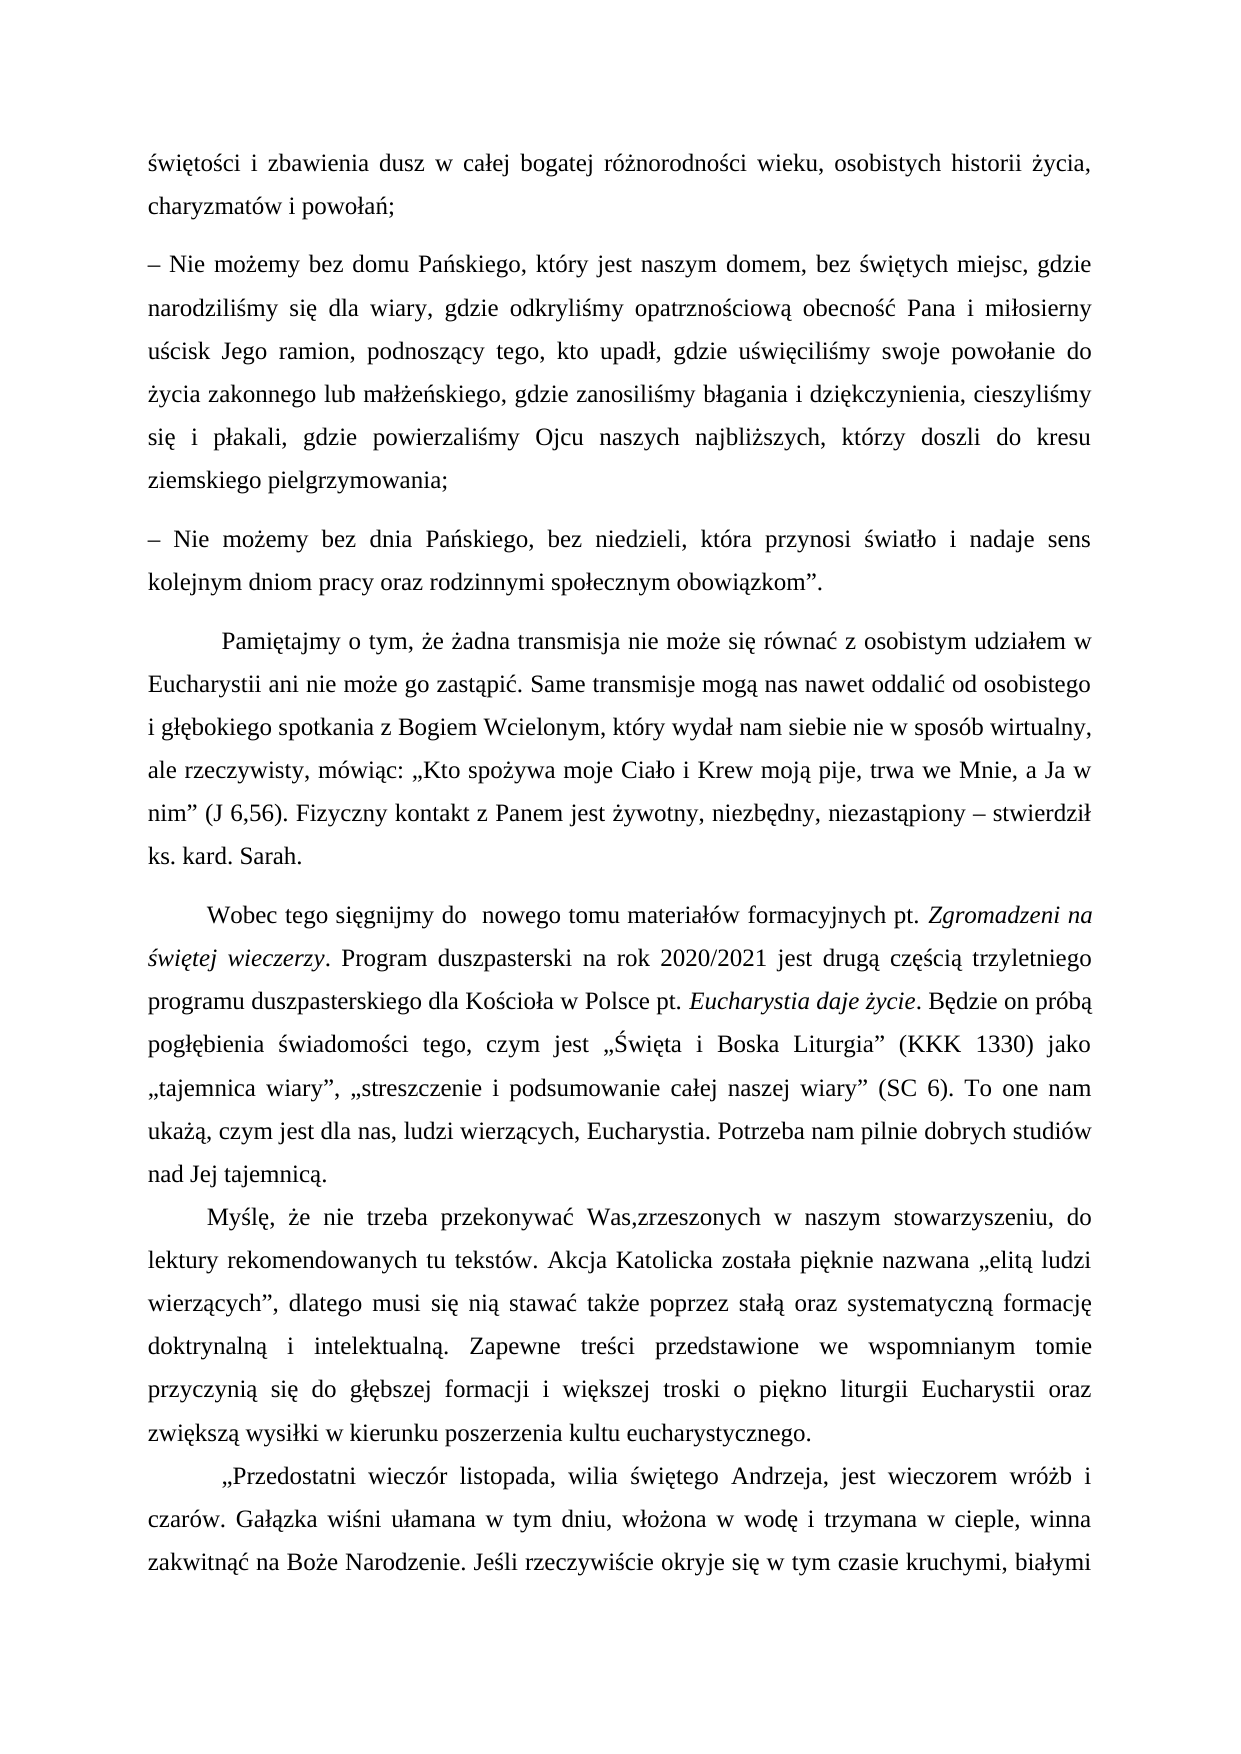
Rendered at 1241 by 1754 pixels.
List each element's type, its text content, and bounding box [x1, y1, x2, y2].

text Myślę, że nie trzeba przekonywać Was,zrzeszonych w naszym stowarzyszeniu, do lektury rekomendowanych tu tekstów. Akcja Katolicka została pięknie nazwana „elitą ludzi wierzących”, dlatego musi się nią stawać także poprzez stałą oraz systematyczną formację doktrynalną i intelektualną. Zapewne treści przedstawione we wspomnianym tomie przyczynią się do głębszej formacji i większej troski o piękno liturgii Eucharystii oraz zwiększą wysiłki w kierunku poszerzenia kultu eucharystycznego. [148, 1202, 1093, 1446]
text – Nie możemy bez domu Pańskiego, który jest naszym domem, bez świętych miejsc, gdzie narodziliśmy się dla wiary, gdzie odkryliśmy opatrznościową obecność Pana i miłosierny uścisk Jego ramion, podnoszący tego, kto upadł, gdzie uświęciliśmy swoje powołanie do życia zakonnego lub małżeńskiego, gdzie zanosiliśmy błagania i dziękczynienia, cieszyliśmy się i płakali, gdzie powierzaliśmy Ojcu naszych najbliższych, którzy doszli do kresu ziemskiego pielgrzymowania; [148, 249, 1093, 494]
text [148, 1461, 1093, 1576]
text Pamiętajmy o tym, że żadna transmisja nie może się równać z osobistym udziałem w Eucharystii ani nie może go zastąpić. Same transmisje mogą nas nawet oddalić od osobistego i głębokiego spotkania z Bogiem Wcielonym, który wydał nam siebie nie w sposób wirtualny, ale rzeczywisty, mówiąc: „Kto spożywa moje Ciało i Krew moją pije, trwa we Mnie, a Ja w nim” (J 6,56). Fizyczny kontakt z Panem jest żywotny, niezbędny, niezastąpiony – stwierdził ks. kard. Sarah. [148, 626, 1093, 870]
text – Nie możemy bez dnia Pańskiego, bez niedzieli, która przynosi światło i nadaje sens kolejnym dniom pracy oraz rodzinnymi społecznym obowiązkom”. [148, 524, 1093, 596]
text Wobec tego sięgnijmy do nowego tomu materiałów formacyjnych pt. Zgromadzeni na świętej wieczerzy. Program duszpasterski na rok 2020/2021 jest drugą częścią trzyletniego programu duszpasterskiego dla Kościoła w Polsce pt. Eucharystia daje życie. Będzie on próbą pogłębienia świadomości tego, czym jest „Święta i Boska Liturgia” (KKK 1330) jako „tajemnica wiary”, „streszczenie i podsumowanie całej naszej wiary” (SC 6). To one nam ukażą, czym jest dla nas, ludzi wierzących, Eucharystia. Potrzeba nam pilnie dobrych studiów nad Jej tajemnicą. [148, 900, 1093, 1188]
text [148, 148, 1093, 219]
